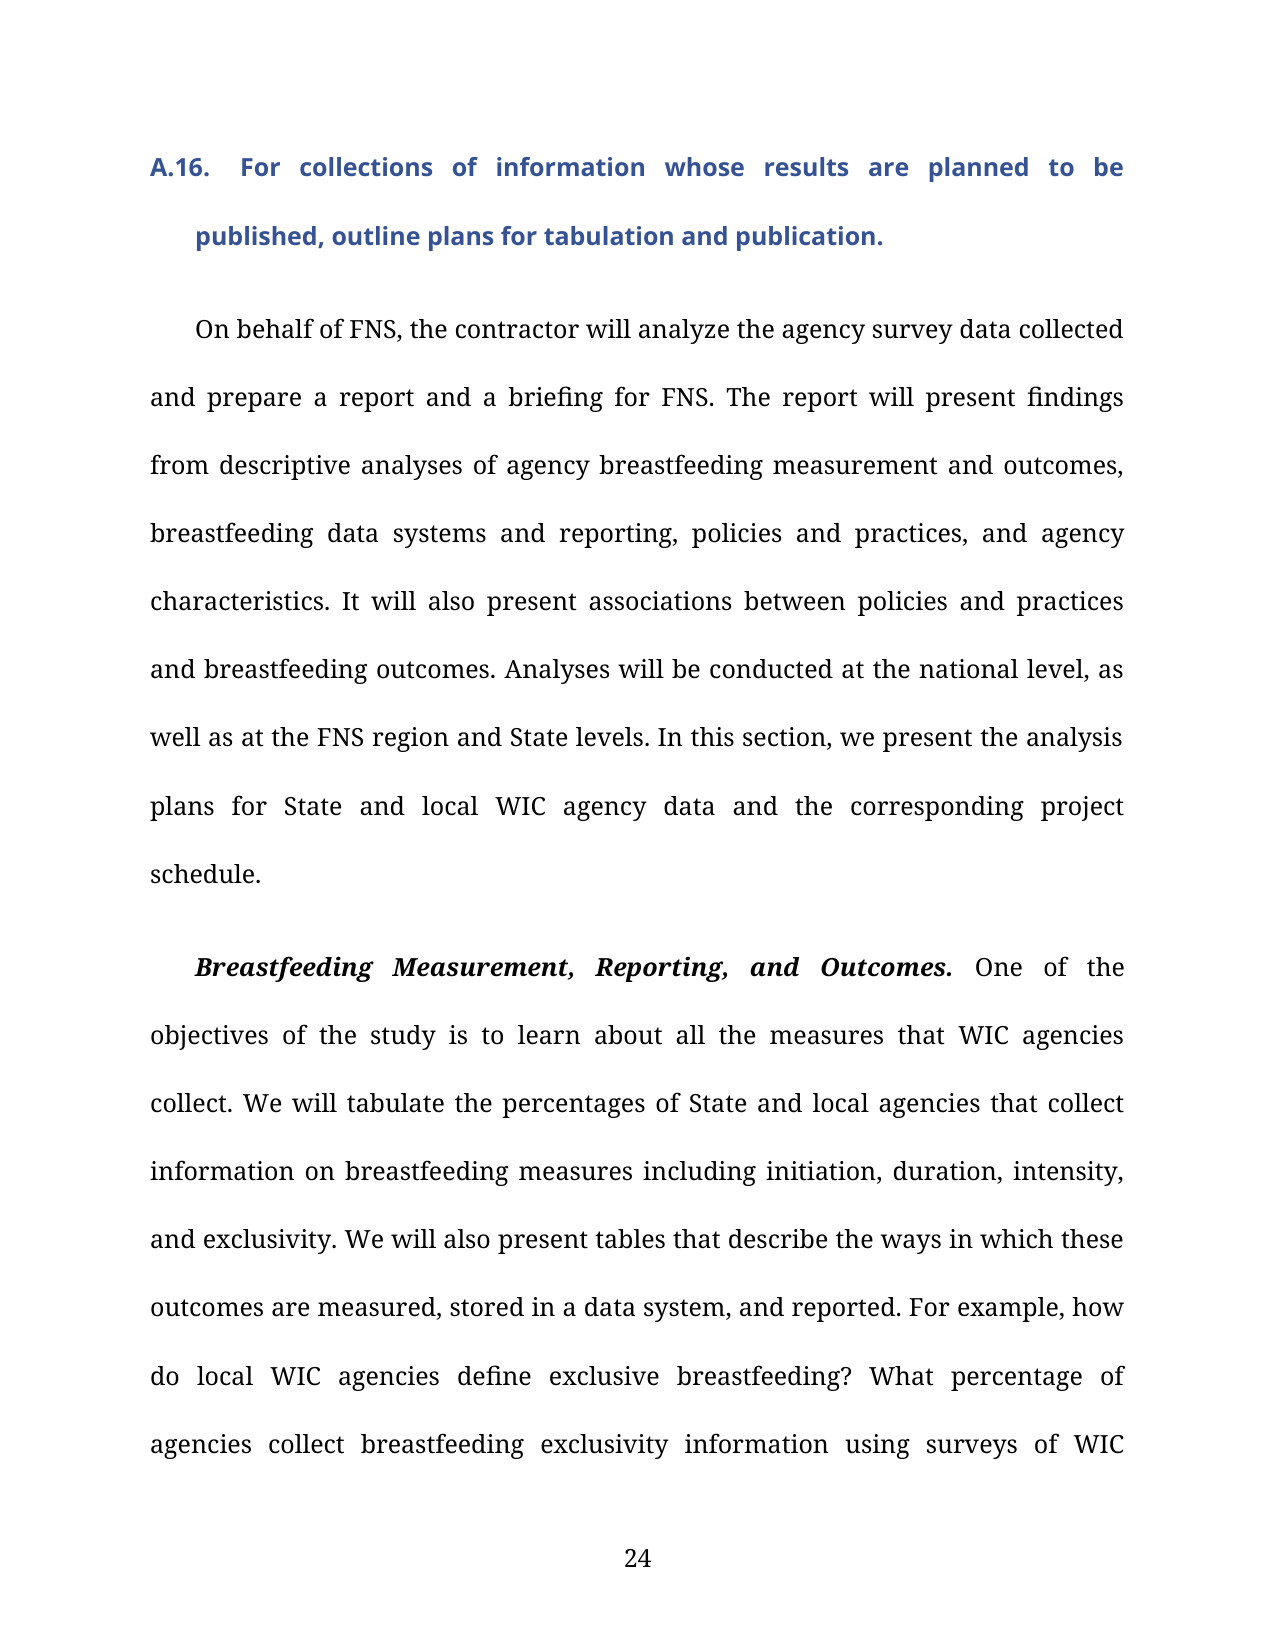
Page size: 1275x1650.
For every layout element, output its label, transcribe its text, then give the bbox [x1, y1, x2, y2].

text On behalf of FNS, the contractor will analyze the agency survey data collected and prepare a report and a briefing for FNS. The report will present findings from descriptive analyses of agency breastfeeding measurement and outcomes, breastfeeding data systems and reporting, policies and practices, and agency characteristics. It will also present associations between policies and practices and breastfeeding outcomes. Analyses will be conducted at the national level, as well as at the FNS region and State levels. In this section, we present the analysis plans for State and local WIC agency data and the corresponding project schedule. [150, 311, 1125, 890]
subtitle A.16. For collections of information whose results are planned to be published, outline plans for tabulation and publication. [150, 150, 1125, 252]
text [150, 949, 1125, 1460]
